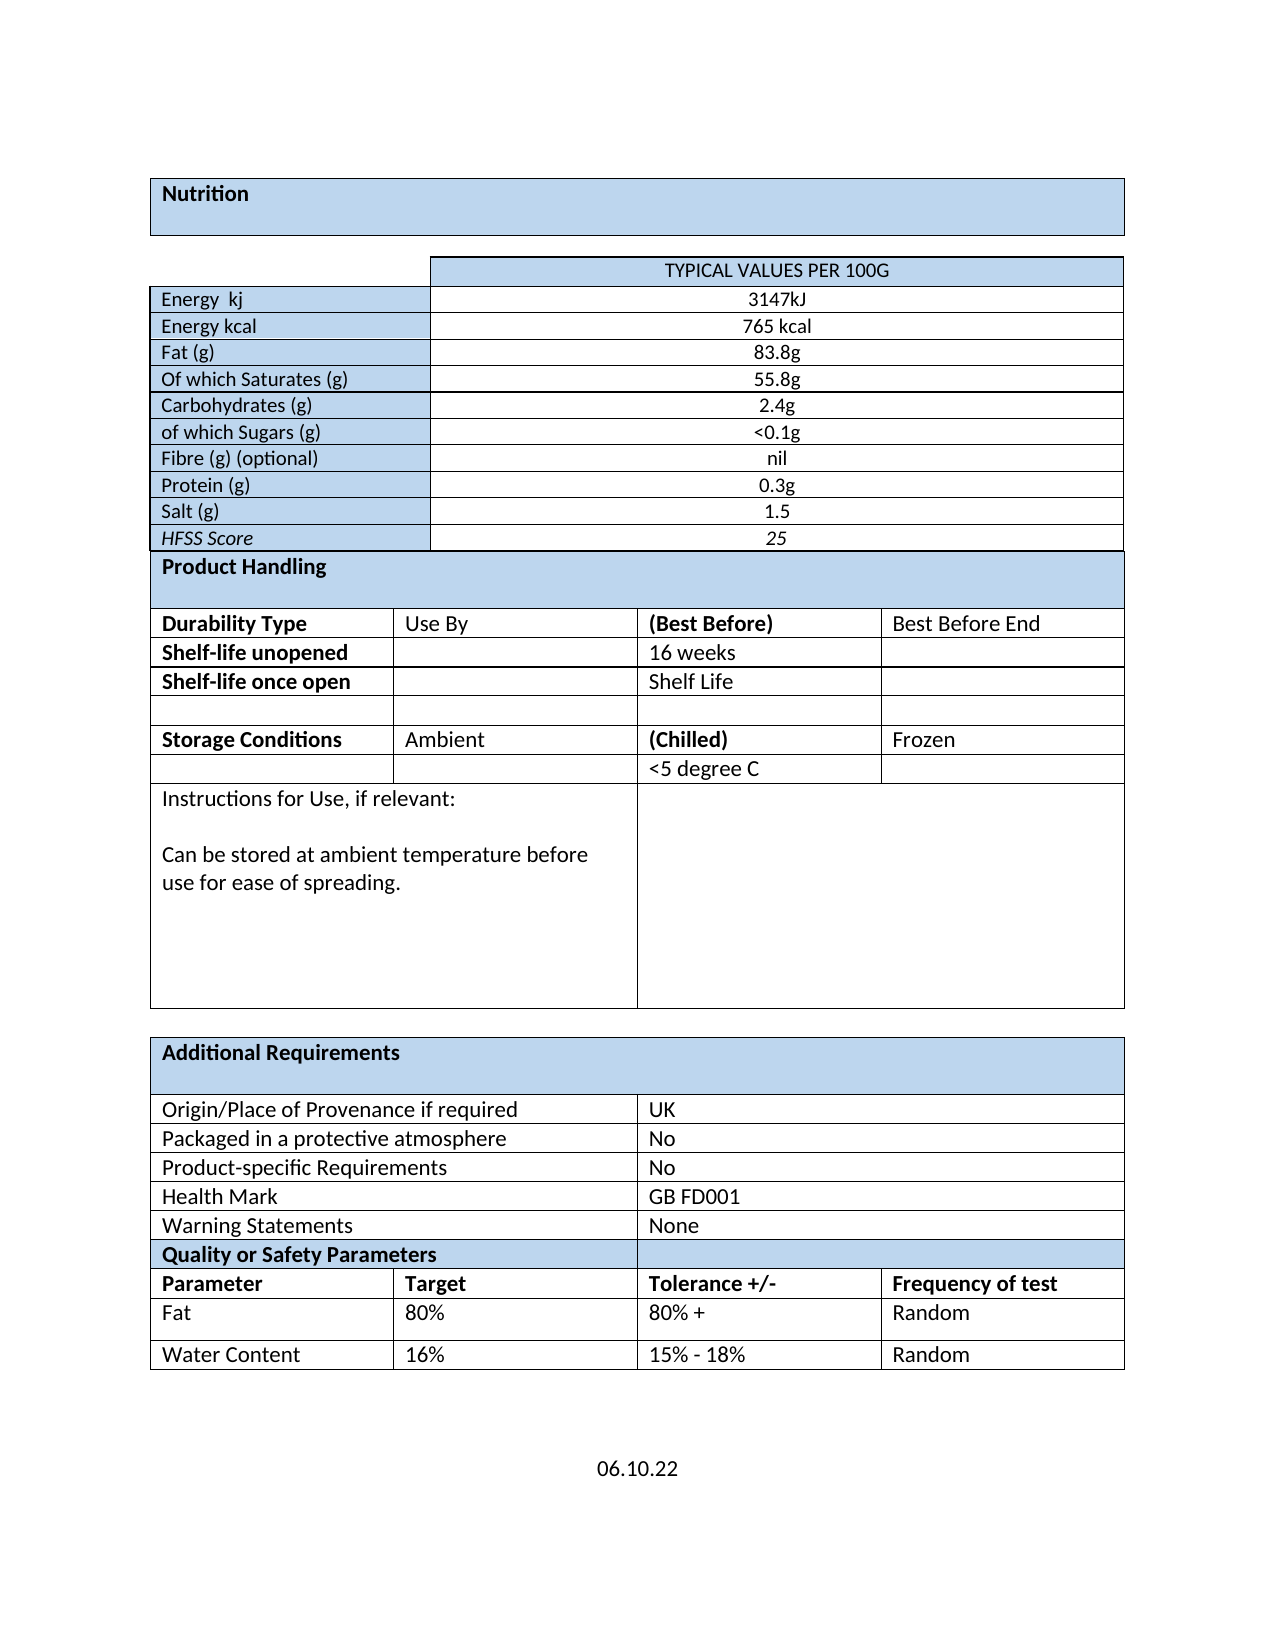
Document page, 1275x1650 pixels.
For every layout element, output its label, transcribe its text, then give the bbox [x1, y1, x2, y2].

table_cell 25 [431, 525, 1123, 550]
table_cell Of which Saturates (g) [151, 366, 430, 391]
table_cell [394, 696, 637, 724]
table_cell UK [638, 1095, 1124, 1123]
table_cell Protein (g) [151, 472, 430, 497]
table_cell Instructions for Use, if relevant: Can be stored at ambient temperature before use for ease of spreading. [151, 784, 637, 1008]
table_cell [882, 755, 1124, 783]
table_cell Fat (g) [151, 340, 430, 365]
table_cell Target [394, 1269, 637, 1297]
table_cell [394, 638, 637, 666]
table_cell [638, 784, 1124, 1008]
table_cell Use By [394, 609, 637, 637]
table_cell GB FD001 [638, 1182, 1124, 1210]
table_cell No [638, 1124, 1124, 1152]
table_cell (Chilled) [638, 726, 881, 753]
table_cell 1.5 [431, 498, 1123, 524]
table_cell [151, 755, 393, 783]
table_cell Frequency of test [882, 1269, 1124, 1297]
table_cell Best Before End [882, 609, 1124, 637]
table_cell Carbohydrates (g) [151, 393, 430, 418]
table_cell [882, 668, 1124, 695]
table_cell of which Sugars (g) [151, 419, 430, 444]
table_cell 15% - 18% [638, 1341, 881, 1369]
table_cell 16 weeks [638, 638, 881, 666]
table_cell Energy kcal [151, 313, 430, 338]
table_cell Fat [151, 1299, 393, 1339]
table_cell Frozen [882, 726, 1124, 753]
table_header Additional Requirements [151, 1038, 1124, 1094]
table_cell Energy kj [151, 287, 430, 312]
table_cell Ambient [394, 726, 637, 753]
table_cell 55.8g [431, 366, 1123, 391]
table_cell <5 degree C [638, 755, 881, 783]
table_cell (Best Before) [638, 609, 881, 637]
table_cell [882, 696, 1124, 724]
table_cell 83.8g [431, 340, 1123, 365]
table_cell Packaged in a protective atmosphere [151, 1124, 637, 1152]
table_cell Water Content [151, 1341, 393, 1369]
table_cell 80% + [638, 1299, 881, 1339]
table_cell 0.3g [431, 472, 1123, 497]
table_cell Shelf Life [638, 668, 881, 695]
table_cell Origin/Place of Provenance if required [151, 1095, 637, 1123]
table_cell Storage Conditions [151, 726, 393, 753]
table_cell [394, 668, 637, 695]
table_cell Shelf-life once open [151, 668, 393, 695]
table_cell 80% [394, 1299, 637, 1339]
table_cell [638, 1240, 1124, 1268]
table_cell [638, 696, 881, 724]
table_cell <0.1g [431, 419, 1123, 444]
table_header Nutrition [151, 179, 1124, 235]
table_cell None [638, 1211, 1124, 1239]
table_cell Quality or Safety Parameters [151, 1240, 637, 1268]
table_cell Random [882, 1341, 1124, 1369]
table_header TYPICAL VALUES PER 100G [431, 258, 1123, 286]
table_cell [151, 696, 393, 724]
table_header Product Handling [151, 552, 1124, 608]
table_cell nil [431, 445, 1123, 471]
table_cell Health Mark [151, 1182, 637, 1210]
table_cell [882, 638, 1124, 666]
table_cell 16% [394, 1341, 637, 1369]
table_cell 765 kcal [431, 313, 1123, 338]
table_cell Warning Statements [151, 1211, 637, 1239]
table_cell Random [882, 1299, 1124, 1339]
table_cell Product-specific Requirements [151, 1153, 637, 1181]
table_cell Shelf-life unopened [151, 638, 393, 666]
table_cell [394, 755, 637, 783]
table_cell 3147kJ [431, 287, 1123, 312]
table_cell 2.4g [431, 393, 1123, 418]
text 06.10.22 [150, 1454, 1125, 1482]
table_cell Parameter [151, 1269, 393, 1297]
table_cell Salt (g) [151, 498, 430, 524]
table_cell Durability Type [151, 609, 393, 637]
table_cell Fibre (g) (optional) [151, 445, 430, 471]
table_cell Tolerance +/- [638, 1269, 881, 1297]
table_cell HFSS Score [151, 525, 430, 550]
table_cell No [638, 1153, 1124, 1181]
